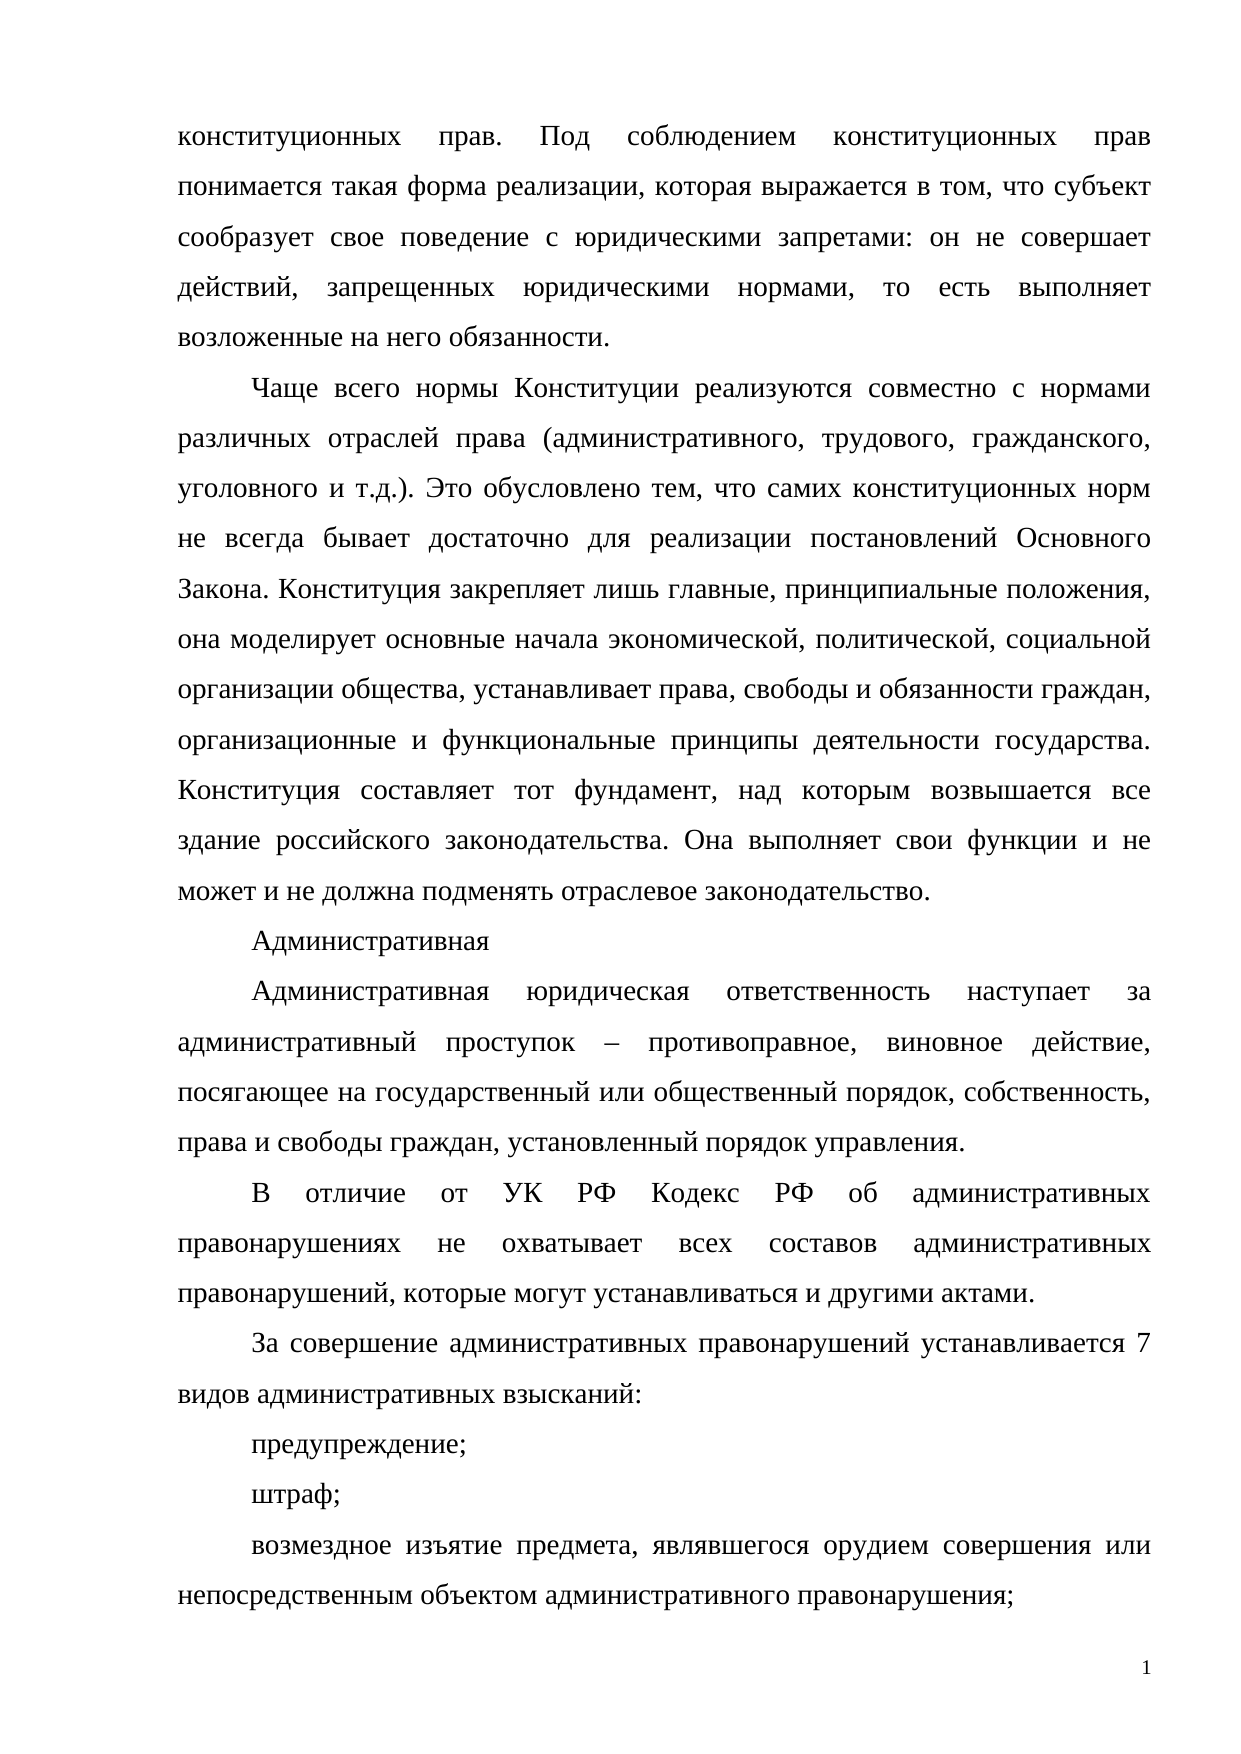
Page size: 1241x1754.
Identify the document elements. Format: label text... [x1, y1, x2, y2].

text В отличие от УК РФ Кодекс РФ об административных правонарушениях не охватывает всех составов административных правонарушений, которые могут устанавливаться и другими актами. [177, 1175, 1152, 1309]
text возмездное изъятие предмета, являвшегося орудием совершения или непосредственным объектом административного правонарушения; [177, 1527, 1152, 1611]
text Административная [177, 923, 1152, 957]
text Административная юридическая ответственность наступает за административный проступок – противоправное, виновное действие, посягающее на государственный или общественный порядок, собственность, права и свободы граждан, установленный порядок управления. [177, 973, 1152, 1158]
text Чаще всего нормы Конституции реализуются совместно с нормами различных отраслей права (административного, трудового, гражданского, уголовного и т.д.). Это обусловлено тем, что самих конституционных норм не всегда бывает достаточно для реализации постановлений Основного Закона. Конституция закрепляет лишь главные, принципиальные положения, она моделирует основные начала экономической, политической, социальной организации общества, устанавливает права, свободы и обязанности граждан, организационные и функциональные принципы деятельности государства. Конституция составляет тот фундамент, над которым возвышается все здание российского законодательства. Она выполняет свои функции и не может и не должна подменять отраслевое законодательство. [177, 370, 1152, 906]
text За совершение административных правонарушений устанавливается 7 видов административных взысканий: [177, 1326, 1152, 1409]
text штраф; [177, 1477, 1152, 1510]
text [177, 118, 1152, 353]
text предупреждение; [177, 1426, 1152, 1460]
